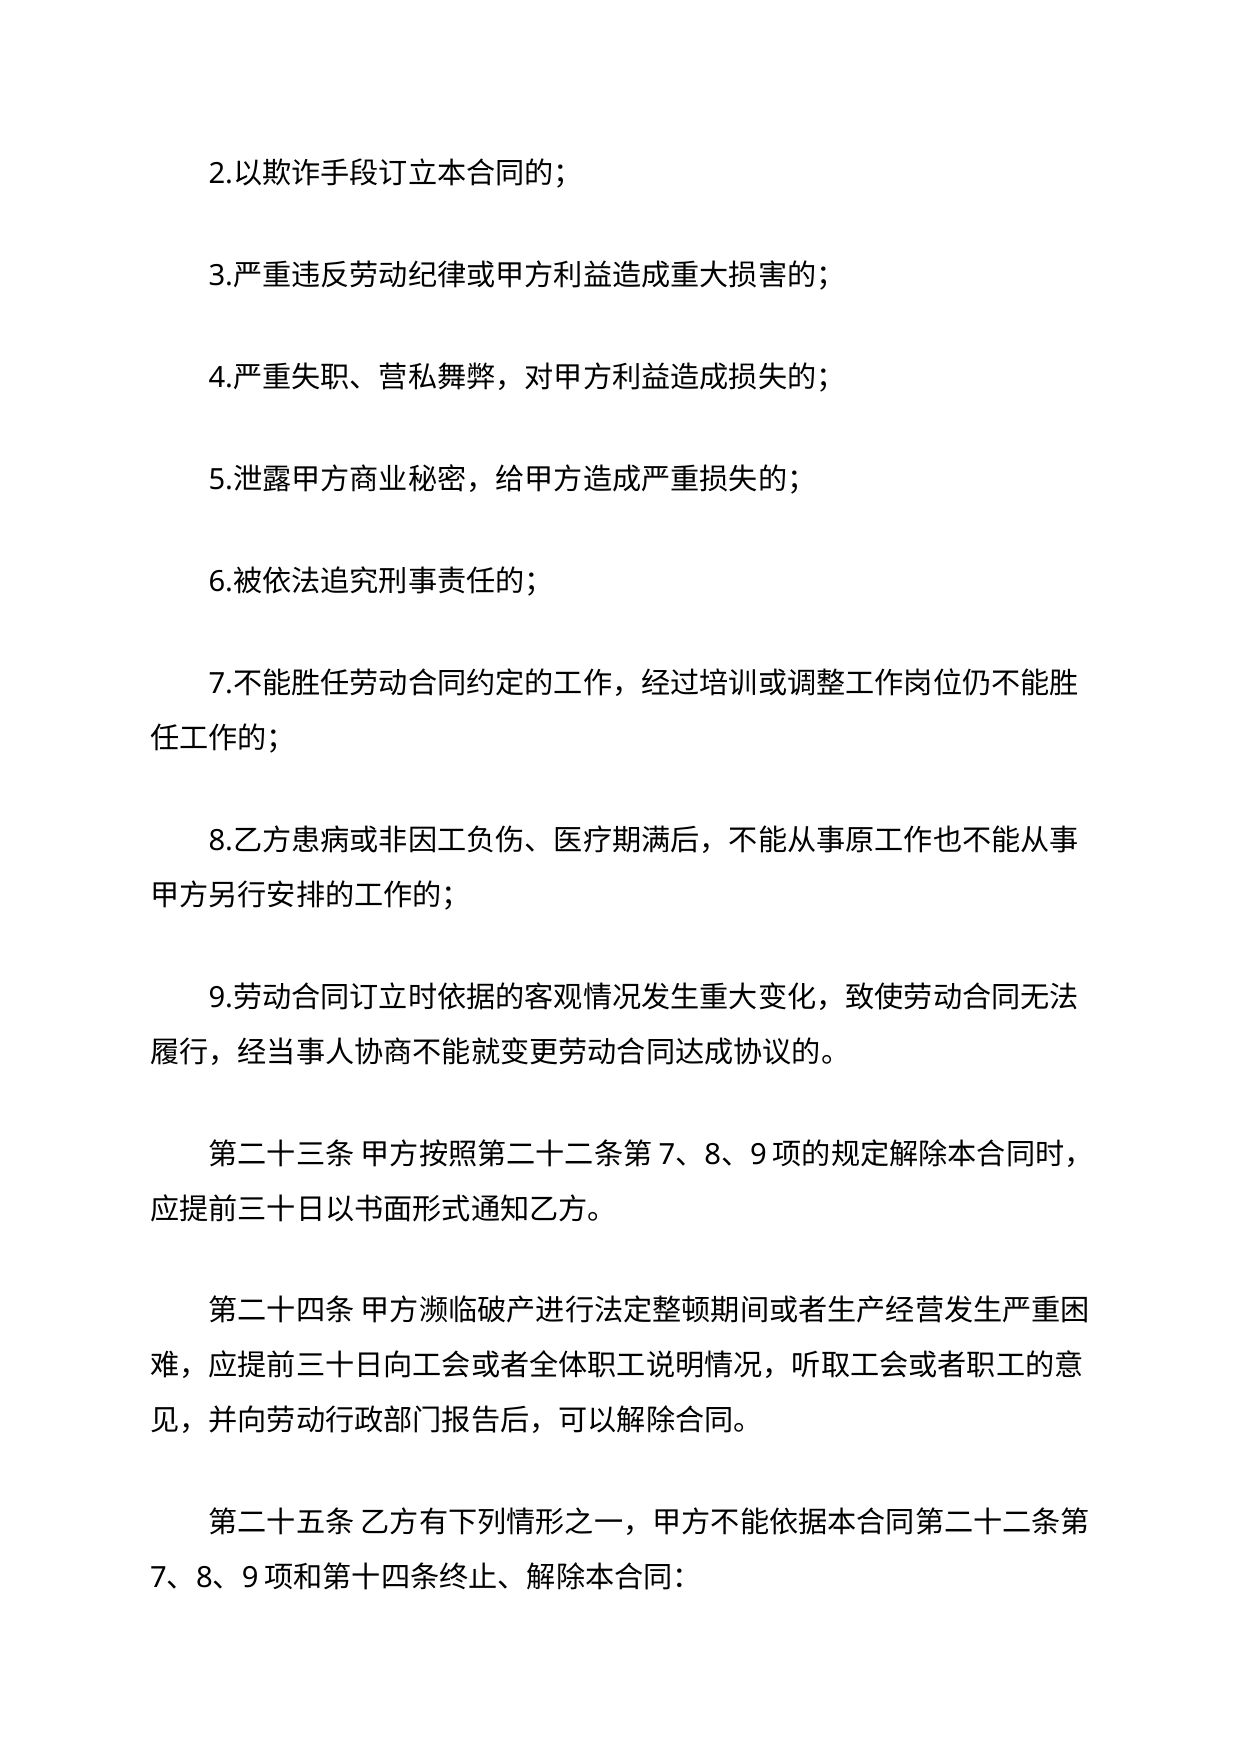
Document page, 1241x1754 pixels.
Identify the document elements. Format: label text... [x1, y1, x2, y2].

text 第二十四条 甲方濒临破产进行法定整顿期间或者生产经营发生严重困难，应提前三十日向工会或者全体职工说明情况，听取工会或者职工的意见，并向劳动行政部门报告后，可以解除合同。 [150, 1287, 1090, 1439]
text 5.泄露甲方商业秘密，给甲方造成严重损失的； [150, 456, 1090, 498]
text 8.乙方患病或非因工负伤、医疗期满后，不能从事原工作也不能从事甲方另行安排的工作的； [150, 817, 1090, 914]
text 第二十五条 乙方有下列情形之一，甲方不能依据本合同第二十二条第7、8、9项和第十四条终止、解除本合同： [150, 1498, 1090, 1596]
text 4.严重失职、营私舞弊，对甲方利益造成损失的； [150, 354, 1090, 396]
text 2.以欺诈手段订立本合同的； [150, 150, 1090, 192]
text 9.劳动合同订立时依据的客观情况发生重大变化，致使劳动合同无法履行，经当事人协商不能就变更劳动合同达成协议的。 [150, 973, 1090, 1071]
text 6.被依法追究刑事责任的； [150, 558, 1090, 600]
text 3.严重违反劳动纪律或甲方利益造成重大损害的； [150, 252, 1090, 294]
text 7.不能胜任劳动合同约定的工作，经过培训或调整工作岗位仍不能胜任工作的； [150, 660, 1090, 757]
text 第二十三条 甲方按照第二十二条第7、8、9项的规定解除本合同时，应提前三十日以书面形式通知乙方。 [150, 1130, 1090, 1227]
